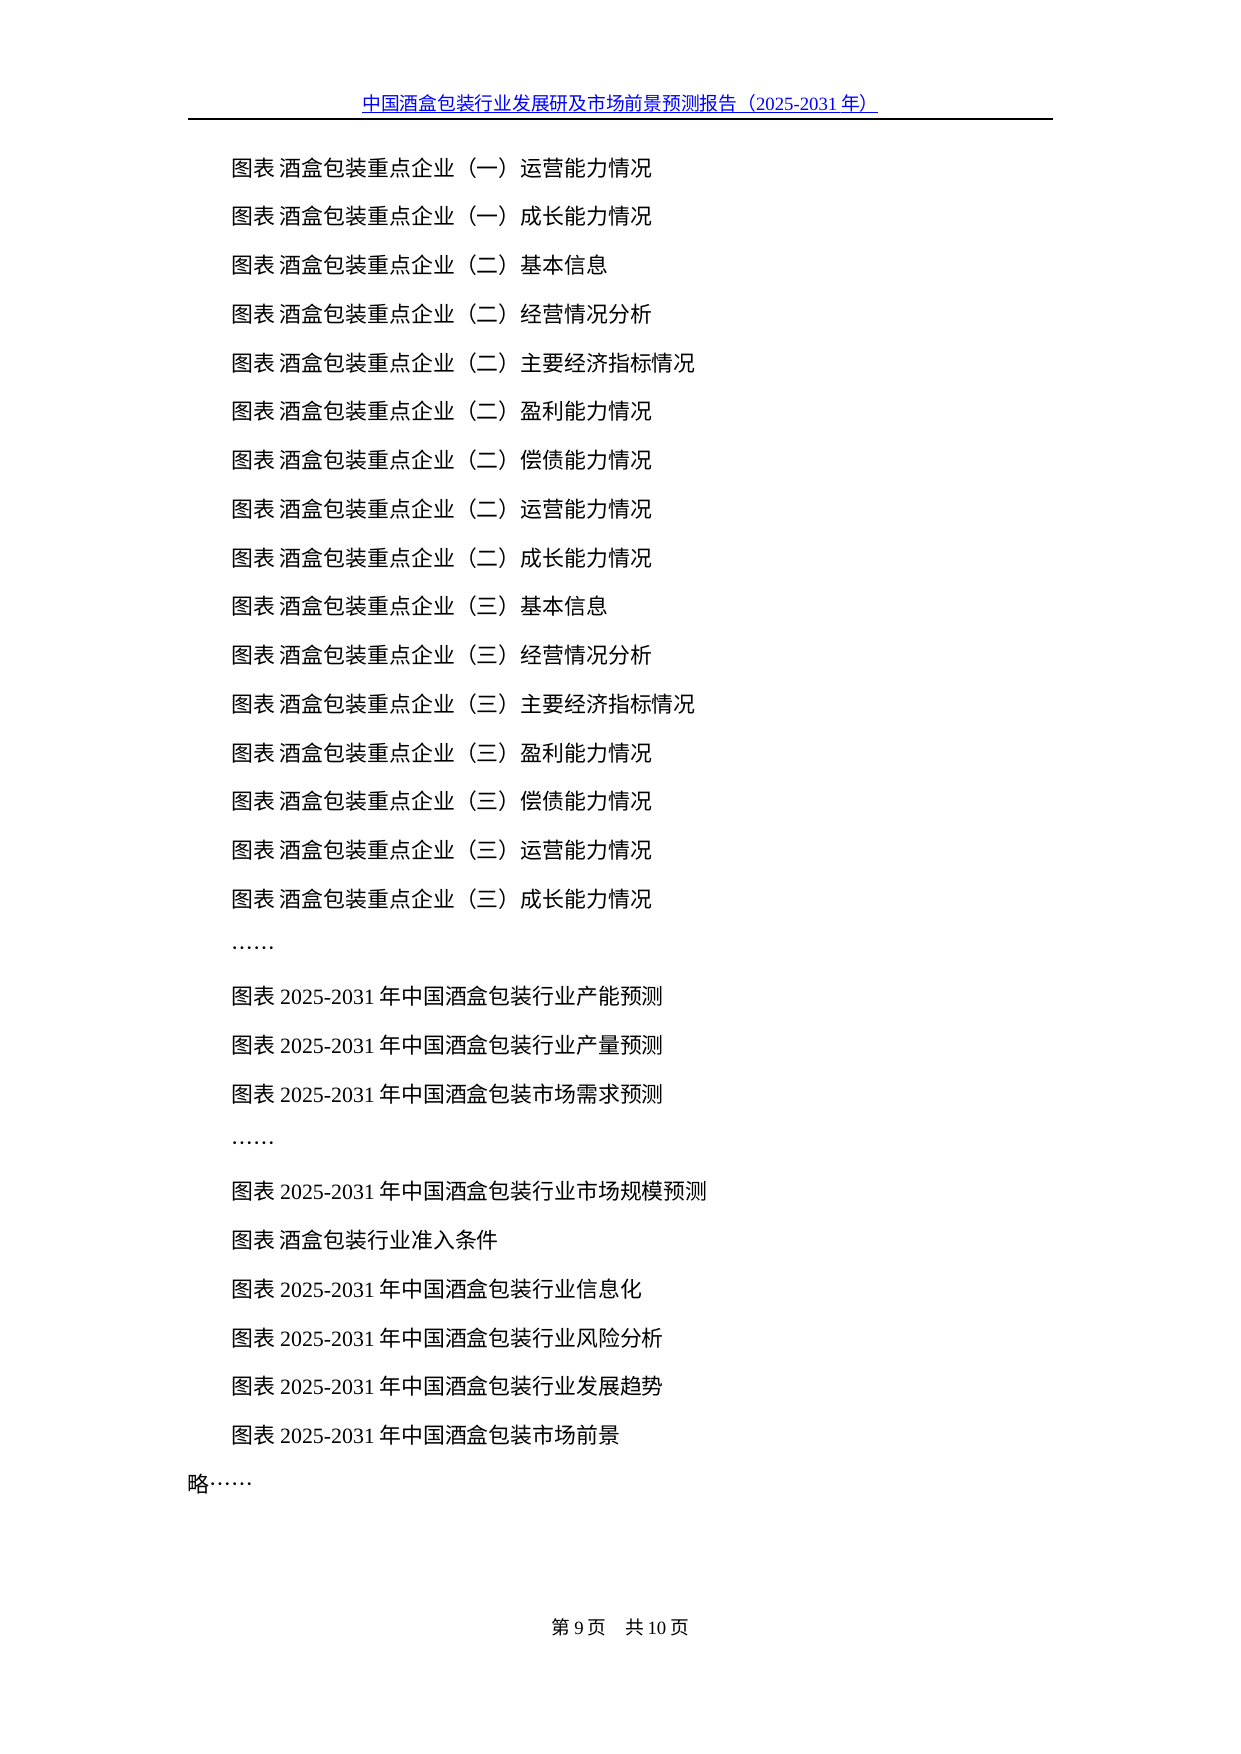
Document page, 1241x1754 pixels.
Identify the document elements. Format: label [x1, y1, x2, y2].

text [187, 150, 1053, 1499]
